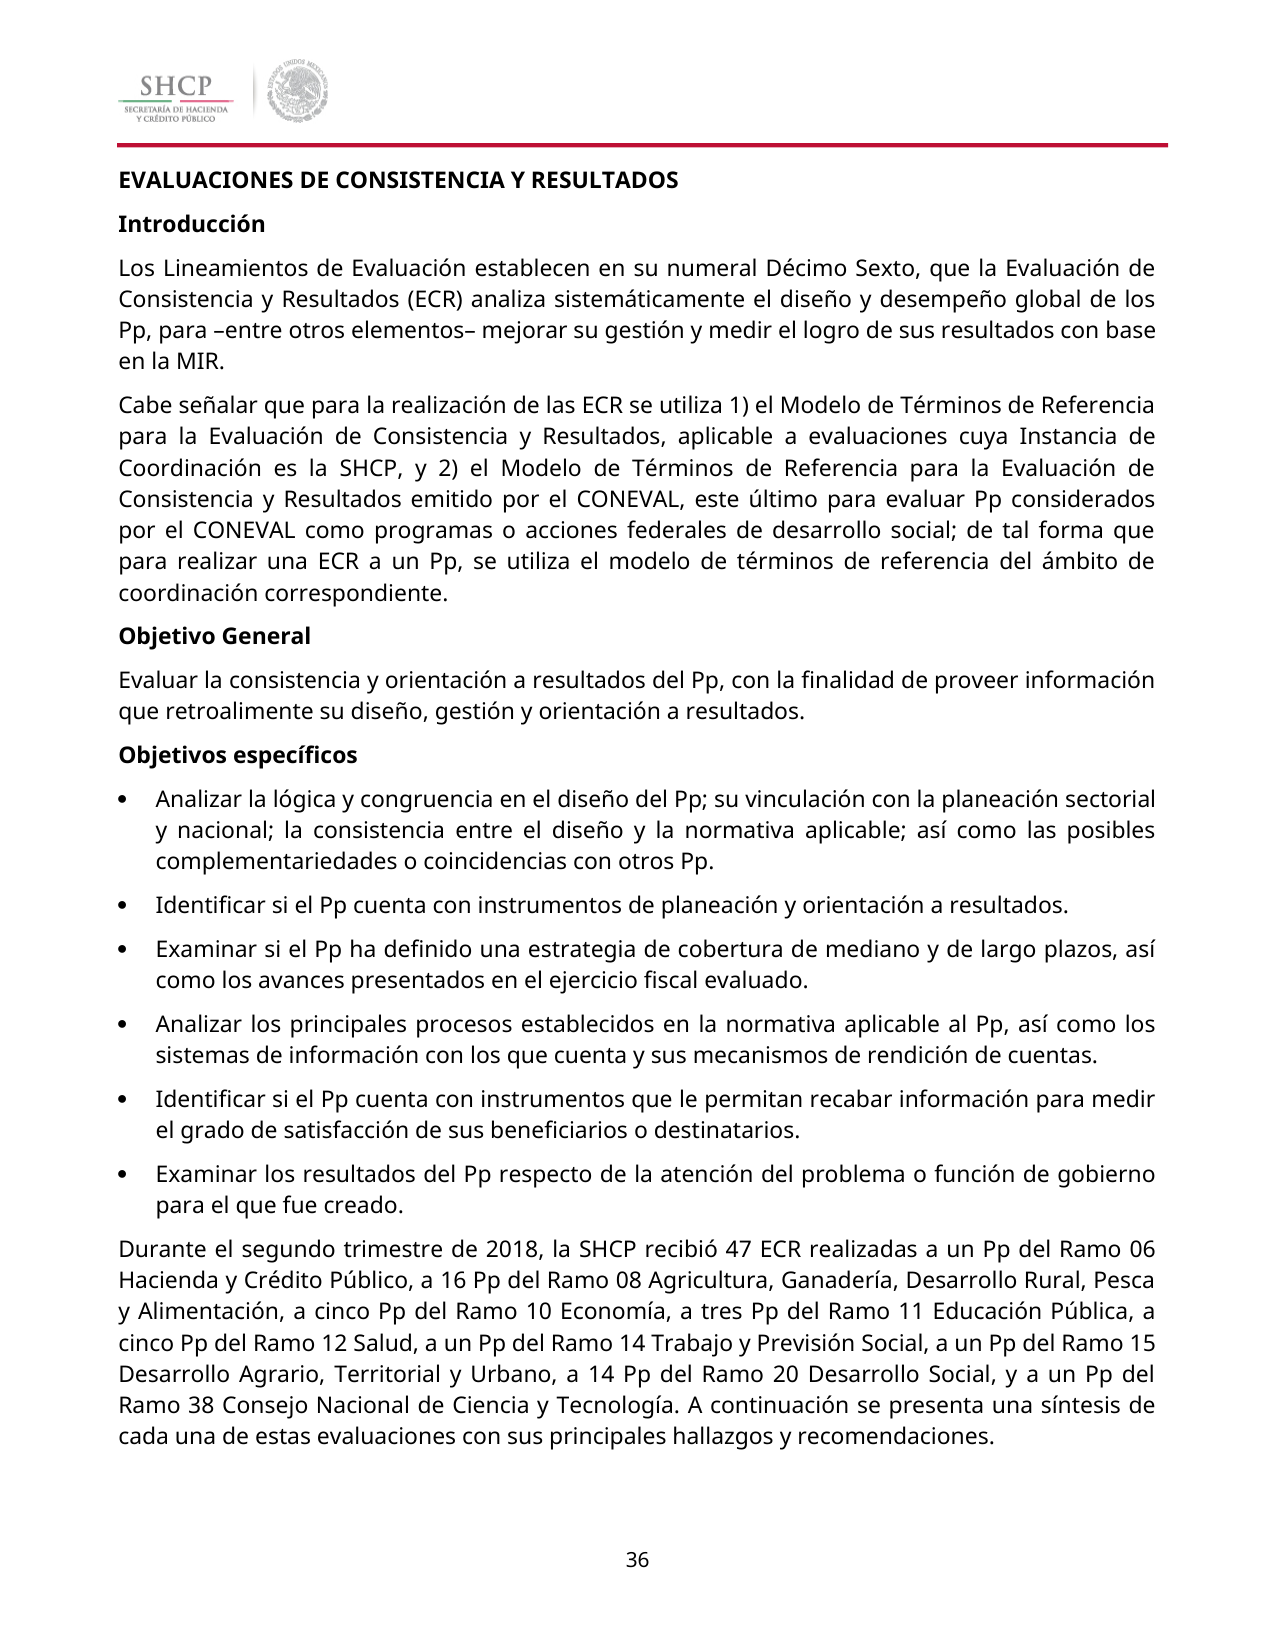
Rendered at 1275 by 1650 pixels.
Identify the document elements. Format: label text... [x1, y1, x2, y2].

picture [118, 59, 328, 124]
text Cabe señalar que para la realización de las ECR se utiliza 1) el Modelo de Términos de Referencia para la Evaluación de Consistencia y Resultados, aplicable a evaluaciones cuya Instancia de Coordinación es la SHCP, y 2) el Modelo de Términos de Referencia para la Evaluación de Consistencia y Resultados emitido por el CONEVAL, este último para evaluar Pp considerados por el CONEVAL como programas o acciones federales de desarrollo social; de tal forma que para realizar una ECR a un Pp, se utiliza el modelo de términos de referencia del ámbito de coordinación correspondiente. [118, 389, 1157, 608]
text Evaluar la consistencia y orientación a resultados del Pp, con la finalidad de proveer información que retroalimente su diseño, gestión y orientación a resultados. [118, 664, 1157, 727]
text Objetivos específicos [118, 739, 1157, 770]
text Introducción [118, 208, 1157, 239]
text Durante el segundo trimestre de 2018, la SHCP recibió 47 ECR realizadas a un Pp del Ramo 06 Hacienda y Crédito Público, a 16 Pp del Ramo 08 Agricultura, Ganadería, Desarrollo Rural, Pesca y Alimentación, a cinco Pp del Ramo 10 Economía, a tres Pp del Ramo 11 Educación Pública, a cinco Pp del Ramo 12 Salud, a un Pp del Ramo 14 Trabajo y Previsión Social, a un Pp del Ramo 15 Desarrollo Agrario, Territorial y Urbano, a 14 Pp del Ramo 20 Desarrollo Social, y a un Pp del Ramo 38 Consejo Nacional de Ciencia y Tecnología. A continuación se presenta una síntesis de cada una de estas evaluaciones con sus principales hallazgos y recomendaciones. [118, 1233, 1157, 1452]
list Analizar la lógica y congruencia en el diseño del Pp; su vinculación con la planeación sectorial y nacional; la consistencia entre el diseño y la normativa aplicable; así como las posibles complementariedades o coincidencias con otros Pp. [118, 783, 1157, 877]
text Objetivo General [118, 620, 1157, 652]
list Identificar si el Pp cuenta con instrumentos que le permitan recabar información para medir el grado de satisfacción de sus beneficiarios o destinatarios. [118, 1083, 1157, 1145]
list Examinar los resultados del Pp respecto de la atención del problema o función de gobierno para el que fue creado. [118, 1158, 1157, 1220]
text Los Lineamientos de Evaluación establecen en su numeral Décimo Sexto, que la Evaluación de Consistencia y Resultados (ECR) analiza sistemáticamente el diseño y desempeño global de los Pp, para –entre otros elementos– mejorar su gestión y medir el logro de sus resultados con base en la MIR. [118, 252, 1157, 377]
list Analizar los principales procesos establecidos en la normativa aplicable al Pp, así como los sistemas de información con los que cuenta y sus mecanismos de rendición de cuentas. [118, 1008, 1157, 1070]
list Identificar si el Pp cuenta con instrumentos de planeación y orientación a resultados. [118, 889, 1157, 920]
list Examinar si el Pp ha definido una estrategia de cobertura de mediano y de largo plazos, así como los avances presentados en el ejercicio fiscal evaluado. [118, 933, 1157, 995]
text EVALUACIONES DE CONSISTENCIA Y RESULTADOS [118, 164, 1157, 195]
